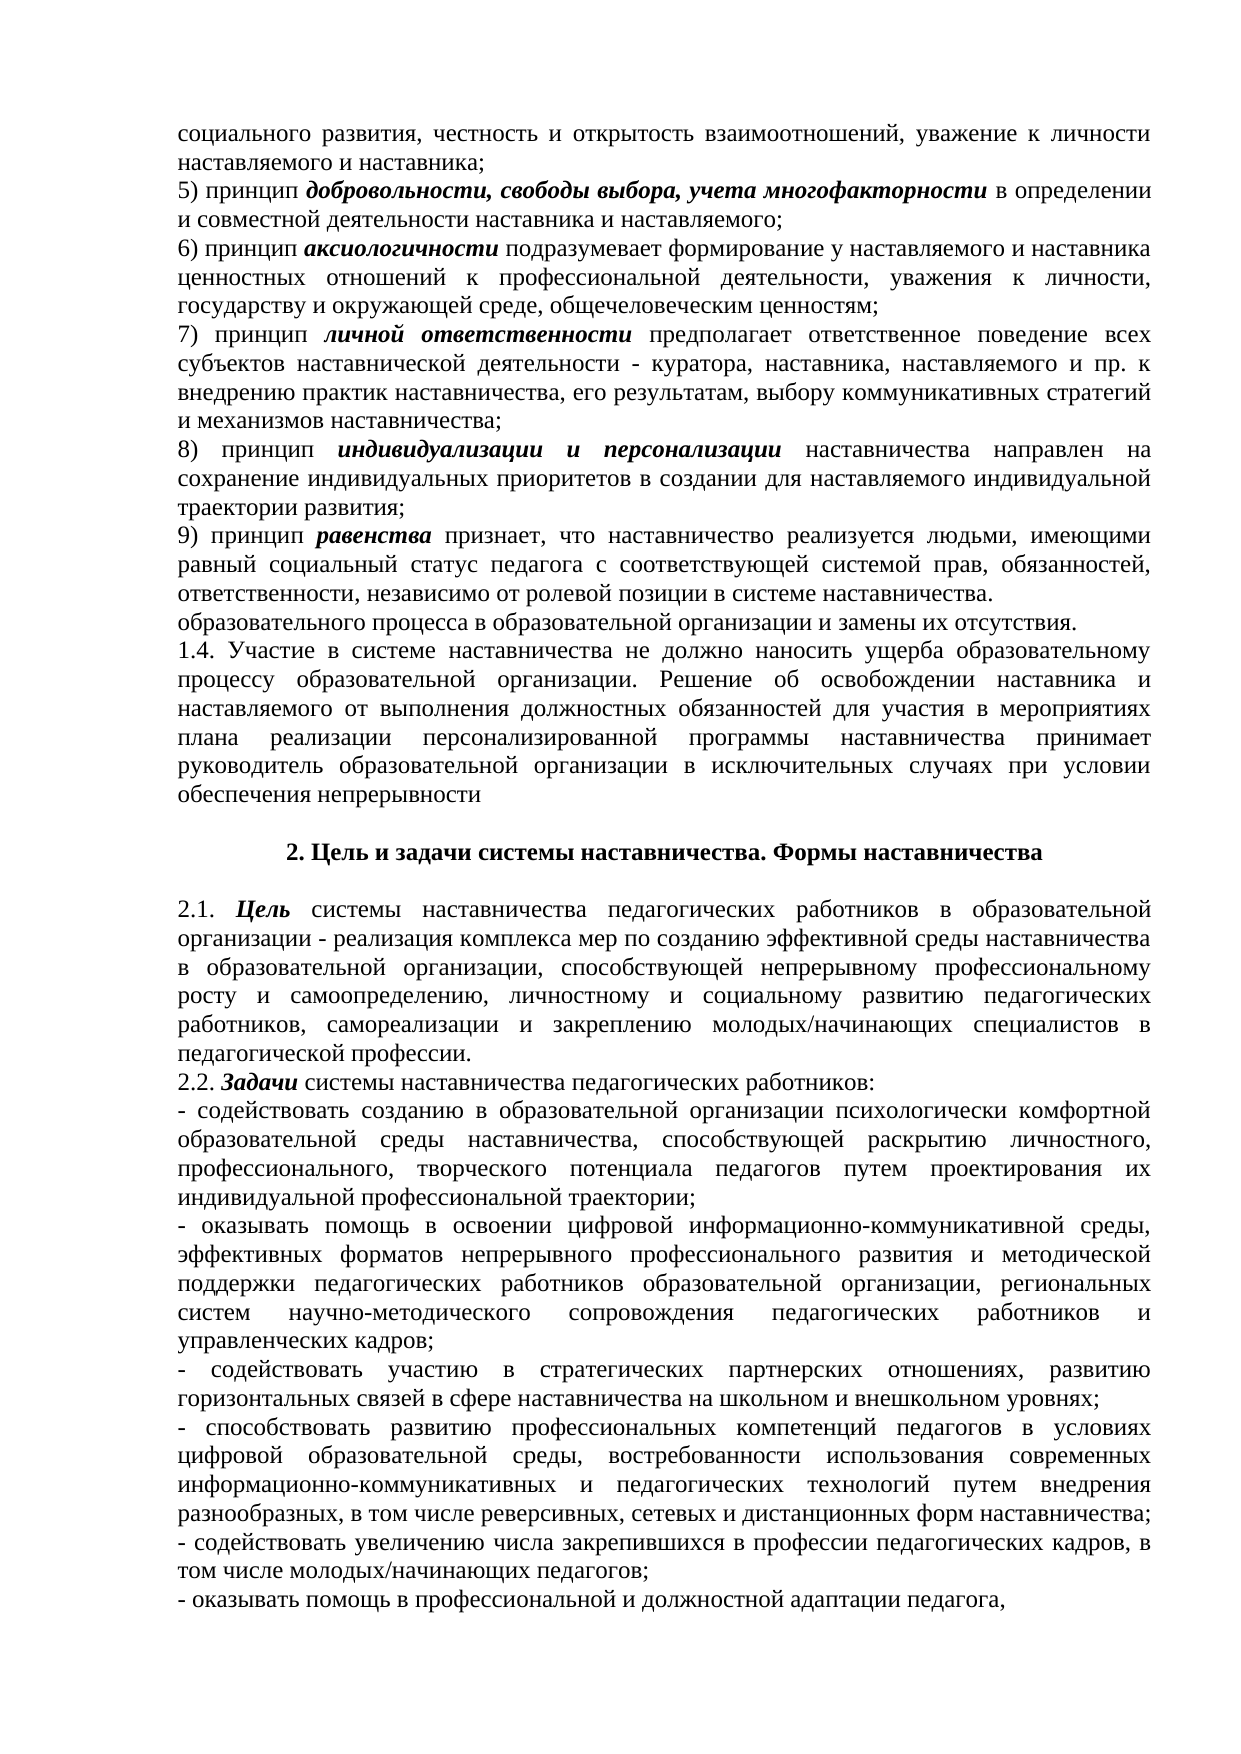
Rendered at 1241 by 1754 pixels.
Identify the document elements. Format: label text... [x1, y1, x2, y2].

text - содействовать участию в стратегических партнерских отношениях, развитию горизонтальных связей в сфере наставничества на школьном и внешкольном уровнях; [177, 1354, 1152, 1412]
text - содействовать созданию в образовательной организации психологически комфортной образовательной среды наставничества, способствующей раскрытию личностного, профессионального, творческого потенциала педагогов путем проектирования их индивидуальной профессиональной траектории; [177, 1096, 1152, 1211]
text 7) принцип личной ответственности предполагает ответственное поведение всех субъектов наставнической деятельности - куратора, наставника, наставляемого и пр. к внедрению практик наставничества, его результатам, выбору коммуникативных стратегий и механизмов наставничества; [177, 319, 1152, 434]
text - содействовать увеличению числа закрепившихся в профессии педагогических кадров, в том числе молодых/начинающих педагогов; [177, 1527, 1152, 1584]
text - оказывать помощь в освоении цифровой информационно-коммуникативной среды, эффективных форматов непрерывного профессионального развития и методической поддержки педагогических работников образовательной организации, региональных систем научно-методического сопровождения педагогических работников и управленческих кадров; [177, 1211, 1152, 1354]
text 6) принцип аксиологичности подразумевает формирование у наставляемого и наставника ценностных отношений к профессиональной деятельности, уважения к личности, государству и окружающей среде, общечеловеческим ценностям; [177, 233, 1152, 319]
text 2. Цель и задачи системы наставничества. Формы наставничества [177, 837, 1152, 866]
text - способствовать развитию профессиональных компетенций педагогов в условиях цифровой образовательной среды, востребованности использования современных информационно-коммуникативных и педагогических технологий путем внедрения разнообразных, в том числе реверсивных, сетевых и дистанционных форм наставничества; [177, 1412, 1152, 1527]
text образовательного процесса в образовательной организации и замены их отсутствия. [177, 607, 1152, 636]
text 2.2. Задачи системы наставничества педагогических работников: [177, 1067, 1152, 1096]
text 5) принцип добровольности, свободы выбора, учета многофакторности в определении и совместной деятельности наставника и наставляемого; [177, 176, 1152, 233]
text 1.4. Участие в системе наставничества не должно наносить ущерба образовательному процессу образовательной организации. Решение об освобождении наставника и наставляемого от выполнения должностных обязанностей для участия в мероприятиях плана реализации персонализированной программы наставничества принимает руководитель образовательной организации в исключительных случаях при условии обеспечения непрерывности [177, 636, 1152, 808]
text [177, 118, 1152, 176]
text 2.1. Цель системы наставничества педагогических работников в образовательной организации - реализация комплекса мер по созданию эффективной среды наставничества в образовательной организации, способствующей непрерывному профессиональному росту и самоопределению, личностному и социальному развитию педагогических работников, самореализации и закреплению молодых/начинающих специалистов в педагогической профессии. [177, 894, 1152, 1067]
text 8) принцип индивидуализации и персонализации наставничества направлен на сохранение индивидуальных приоритетов в создании для наставляемого индивидуальной траектории развития; [177, 434, 1152, 521]
text 9) принцип равенства признает, что наставничество реализуется людьми, имеющими равный социальный статус педагога с соответствующей системой прав, обязанностей, ответственности, независимо от ролевой позиции в системе наставничества. [177, 521, 1152, 607]
text - оказывать помощь в профессиональной и должностной адаптации педагога, [177, 1584, 1152, 1613]
